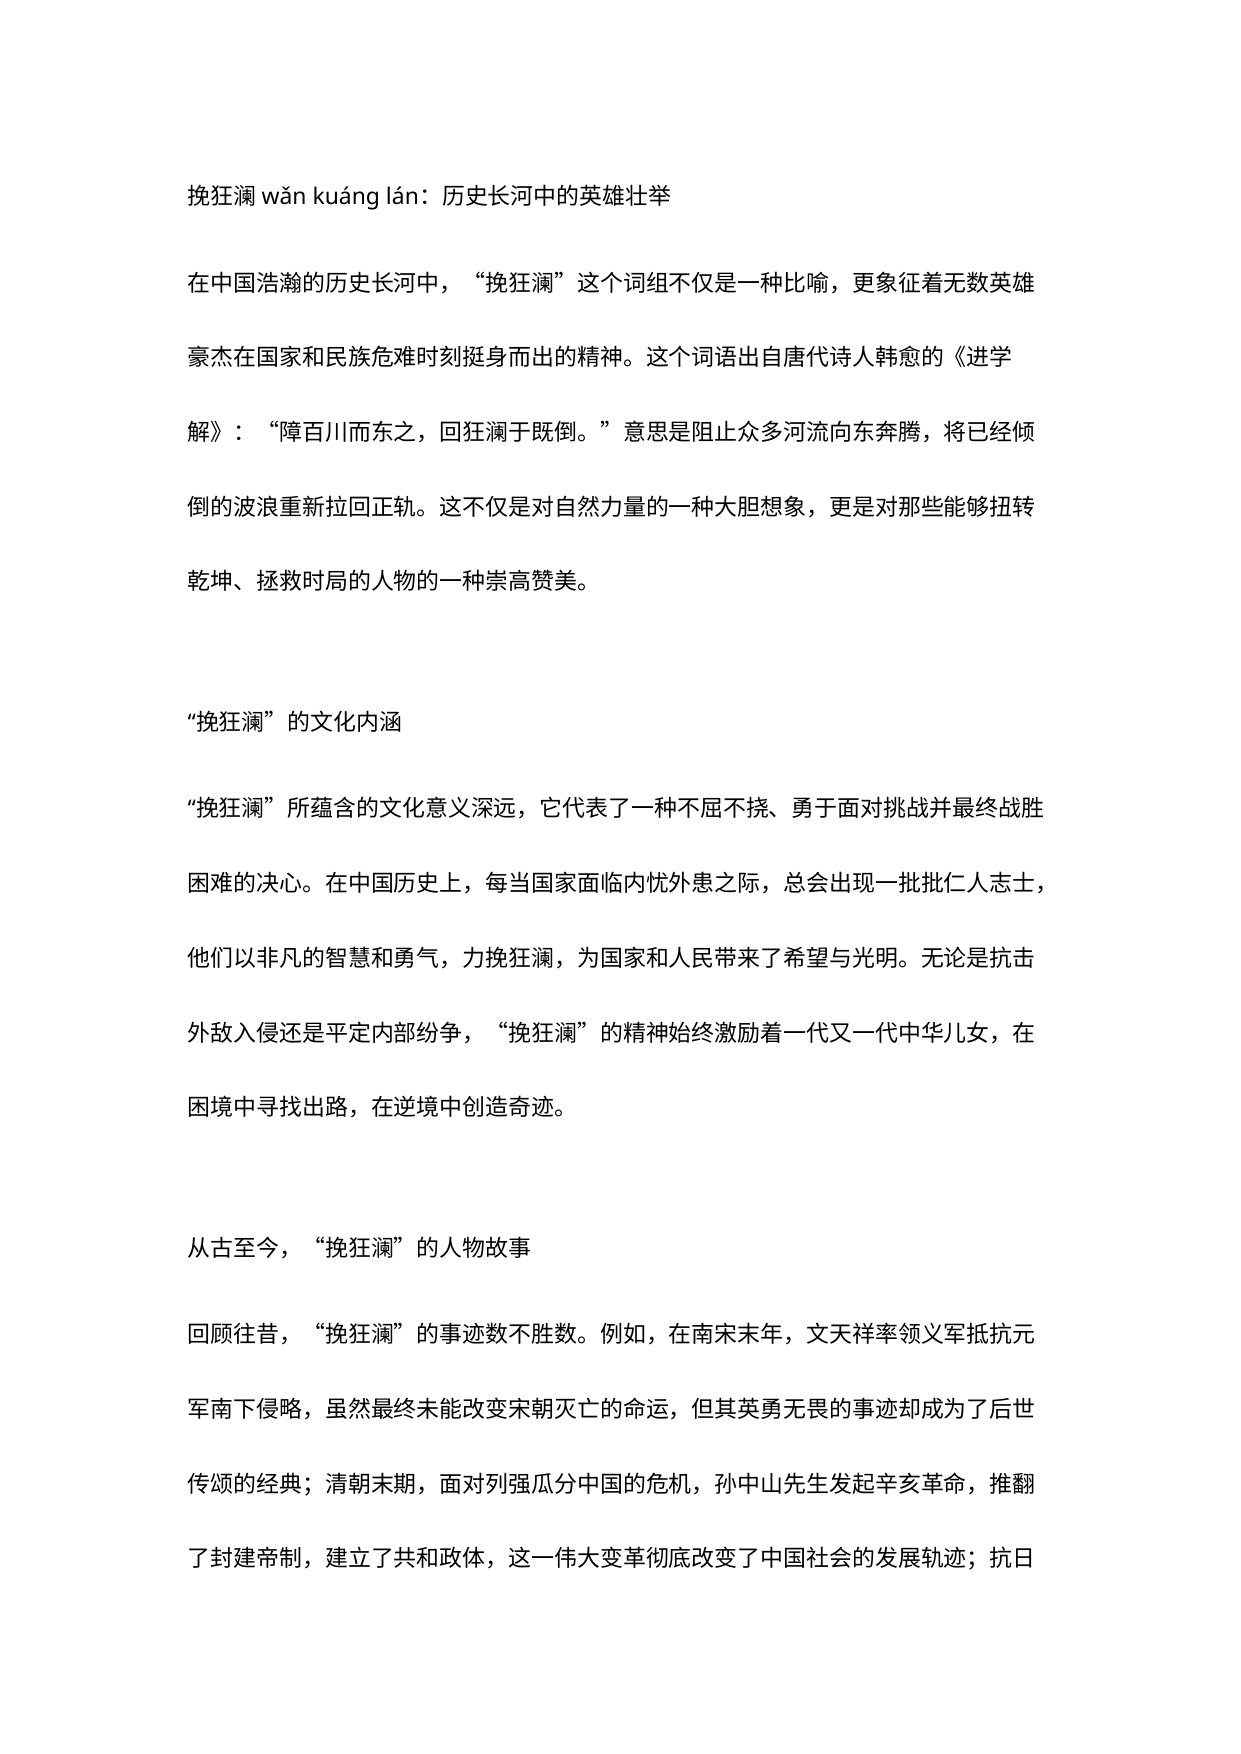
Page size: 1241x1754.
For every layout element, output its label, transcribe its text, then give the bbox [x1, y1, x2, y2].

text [187, 1300, 1053, 1589]
text 从古至今，“挽狂澜”的人物故事 [187, 1214, 1053, 1279]
text 在中国浩瀚的历史长河中，“挽狂澜”这个词组不仅是一种比喻，更象征着无数英雄豪杰在国家和民族危难时刻挺身而出的精神。这个词语出自唐代诗人韩愈的《进学解》：“障百川而东之，回狂澜于既倒。”意思是阻止众多河流向东奔腾，将已经倾倒的波浪重新拉回正轨。这不仅是对自然力量的一种大胆想象，更是对那些能够扭转乾坤、拯救时局的人物的一种崇高赞美。 [187, 249, 1053, 612]
text 挽狂澜 wǎn kuáng lán：历史长河中的英雄壮举 [187, 162, 1053, 227]
text “挽狂澜”的文化内涵 [187, 688, 1053, 753]
text “挽狂澜”所蕴含的文化意义深远，它代表了一种不屈不挠、勇于面对挑战并最终战胜困难的决心。在中国历史上，每当国家面临内忧外患之际，总会出现一批批仁人志士，他们以非凡的智慧和勇气，力挽狂澜，为国家和人民带来了希望与光明。无论是抗击外敌入侵还是平定内部纷争，“挽狂澜”的精神始终激励着一代又一代中华儿女，在困境中寻找出路，在逆境中创造奇迹。 [187, 774, 1053, 1138]
